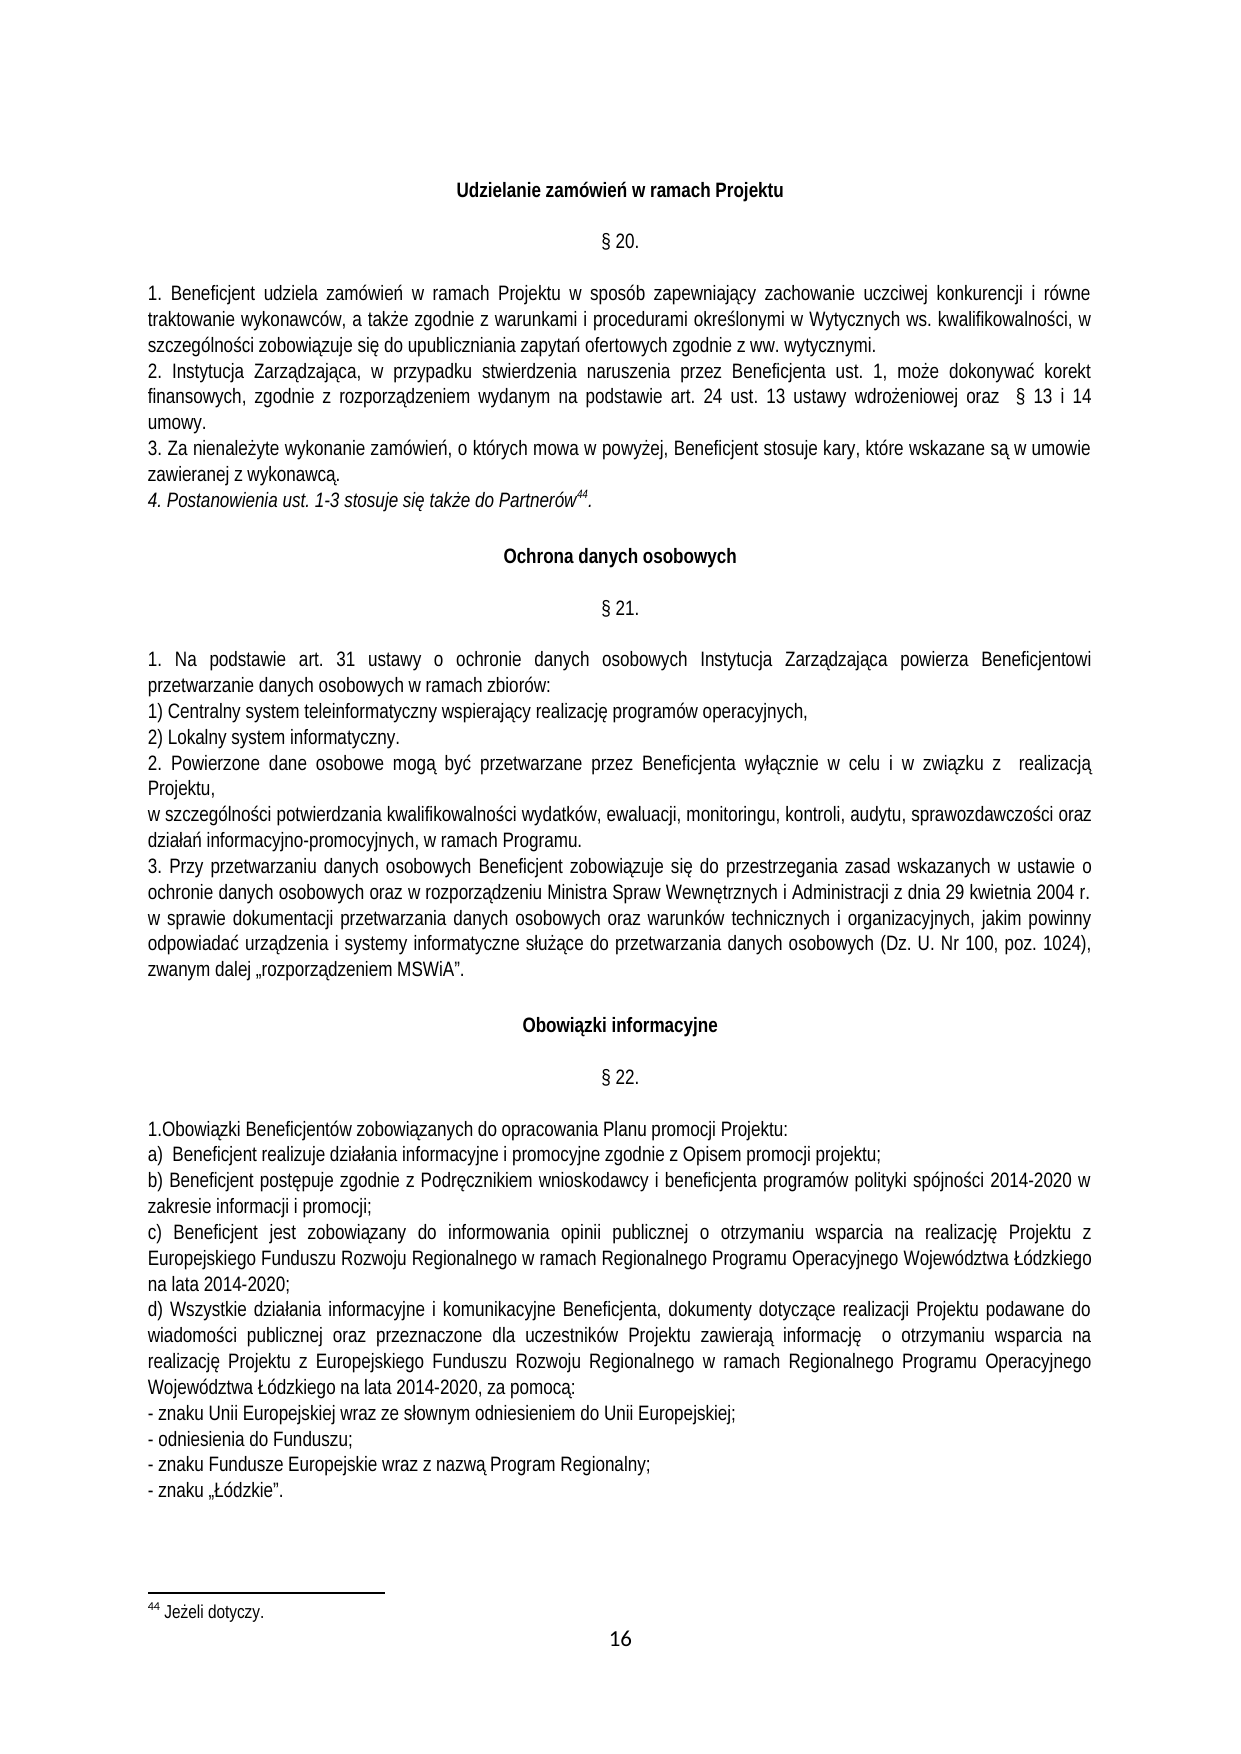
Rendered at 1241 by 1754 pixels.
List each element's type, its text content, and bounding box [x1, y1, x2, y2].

text 1. Na podstawie art. 31 ustawy o ochronie danych osobowych Instytucja Zarządzająca powierza Beneficjentowi przetwarzanie danych osobowych w ramach zbiorów: [148, 647, 1093, 697]
text 1.Obowiązki Beneficjentów zobowiązanych do opracowania Planu promocji Projektu: [148, 1117, 1093, 1141]
text Udzielanie zamówień w ramach Projektu [148, 178, 1093, 202]
text - znaku Unii Europejskiej wraz ze słownym odniesieniem do Unii Europejskiej; [148, 1401, 1093, 1425]
text § 21. [148, 596, 1093, 619]
text 2. Instytucja Zarządzająca, w przypadku stwierdzenia naruszenia przez Beneficjenta ust. 1, może dokonywać korekt finansowych, zgodnie z rozporządzeniem wydanym na podstawie art. 24 ust. 13 ustawy wdrożeniowej oraz § 13 i 14 umowy. [148, 359, 1093, 434]
text a) Beneficjent realizuje działania informacyjne i promocyjne zgodnie z Opisem promocji projektu; [148, 1142, 1093, 1166]
text - odniesienia do Funduszu; [148, 1427, 1093, 1451]
text - znaku „Łódzkie”. [148, 1478, 1093, 1502]
text Ochrona danych osobowych [148, 544, 1093, 568]
text 2. Powierzone dane osobowe mogą być przetwarzane przez Beneficjenta wyłącznie w celu i w związku z realizacją Projektu, w szczególności potwierdzania kwalifikowalności wydatków, ewaluacji, monitoringu, kontroli, audytu, sprawozdawczości oraz działań informacyjno-promocyjnych, w ramach Programu. [148, 751, 1093, 852]
text § 20. [148, 229, 1093, 253]
text 3. Przy przetwarzaniu danych osobowych Beneficjent zobowiązuje się do przestrzegania zasad wskazanych w ustawie o ochronie danych osobowych oraz w rozporządzeniu Ministra Spraw Wewnętrznych i Administracji z dnia 29 kwietnia 2004 r. w sprawie dokumentacji przetwarzania danych osobowych oraz warunków technicznych i organizacyjnych, jakim powinny odpowiadać urządzenia i systemy informatyczne służące do przetwarzania danych osobowych (Dz. U. Nr 100, poz. 1024), zwanym dalej „rozporządzeniem MSWiA”. [148, 854, 1093, 981]
text Obowiązki informacyjne [148, 1013, 1093, 1037]
text d) Wszystkie działania informacyjne i komunikacyjne Beneficjenta, dokumenty dotyczące realizacji Projektu podawane do wiadomości publicznej oraz przeznaczone dla uczestników Projektu zawierają informację o otrzymaniu wsparcia na realizację Projektu z Europejskiego Funduszu Rozwoju Regionalnego w ramach Regionalnego Programu Operacyjnego Województwa Łódzkiego na lata 2014-2020, za pomocą: [148, 1297, 1093, 1399]
text 2) Lokalny system informatyczny. [148, 725, 1093, 749]
text - znaku Fundusze Europejskie wraz z nazwą Program Regionalny; [148, 1452, 1093, 1476]
text 1) Centralny system teleinformatyczny wspierający realizację programów operacyjnych, [148, 699, 1093, 723]
text c) Beneficjent jest zobowiązany do informowania opinii publicznej o otrzymaniu wsparcia na realizację Projektu z Europejskiego Funduszu Rozwoju Regionalnego w ramach Regionalnego Programu Operacyjnego Województwa Łódzkiego na lata 2014-2020; [148, 1220, 1093, 1296]
text 1. Beneficjent udziela zamówień w ramach Projektu w sposób zapewniający zachowanie uczciwej konkurencji i równe traktowanie wykonawców, a także zgodnie z warunkami i procedurami określonymi w Wytycznych ws. kwalifikowalności, w szczególności zobowiązuje się do upubliczniania zapytań ofertowych zgodnie z ww. wytycznymi. [148, 281, 1093, 357]
text 4. Postanowienia ust. 1-3 stosuje się także do Partnerów. [148, 488, 1093, 512]
text 3. Za nienależyte wykonanie zamówień, o których mowa w powyżej, Beneficjent stosuje kary, które wskazane są w umowie zawieranej z wykonawcą. [148, 436, 1093, 486]
text § 22. [148, 1065, 1093, 1089]
text b) Beneficjent postępuje zgodnie z Podręcznikiem wnioskodawcy i beneficjenta programów polityki spójności 2014-2020 w zakresie informacji i promocji; [148, 1168, 1093, 1218]
